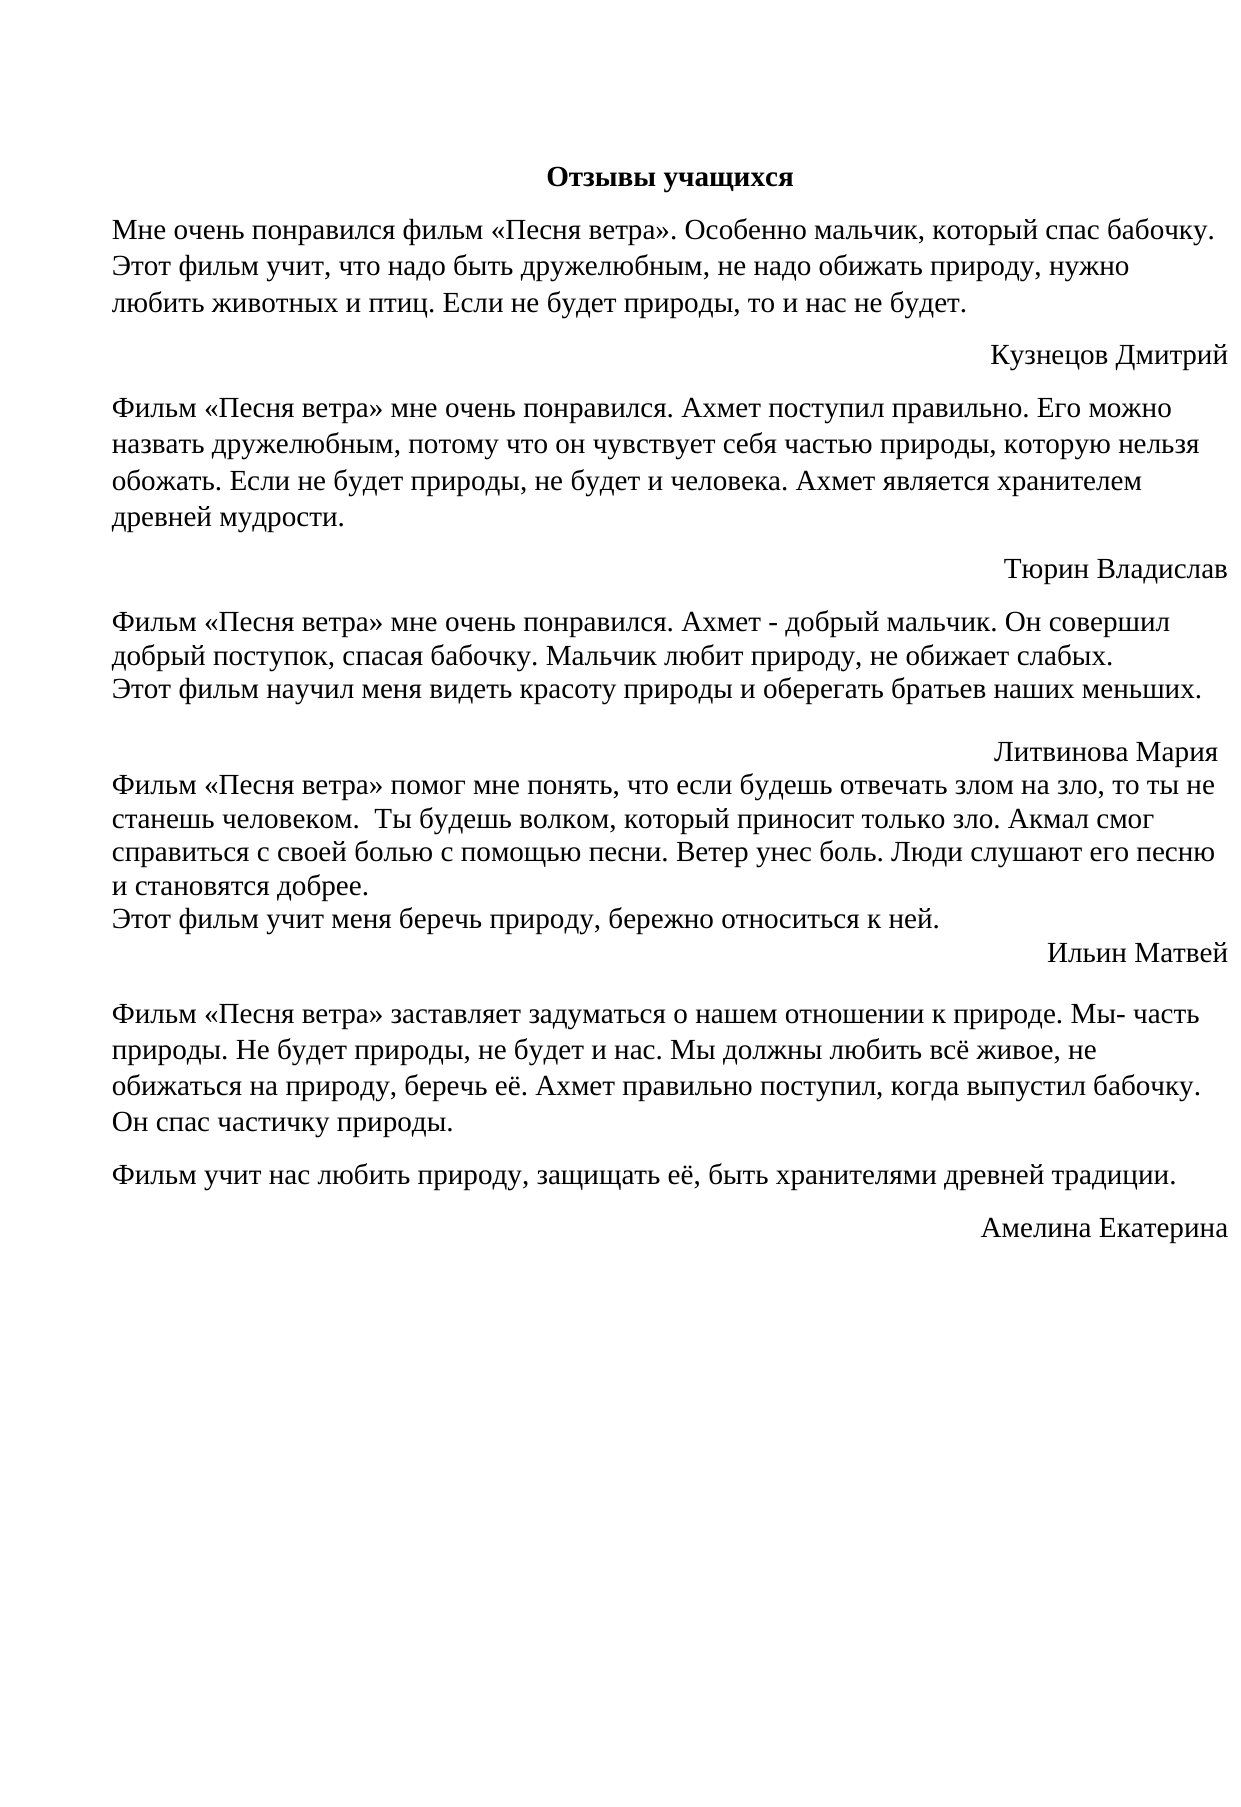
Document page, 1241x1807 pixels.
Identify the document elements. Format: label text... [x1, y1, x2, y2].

text Фильм «Песня ветра» мне очень понравился. Ахмет - добрый мальчик. Он совершил добрый поступок, спасая бабочку. Мальчик любит природу, не обижает слабых. [112, 604, 1228, 671]
text Фильм «Песня ветра» заставляет задуматься о нашем отношении к природе. Мы- часть природы. Не будет природы, не будет и нас. Мы должны любить всё живое, не обижаться на природу, беречь её. Ахмет правильно поступил, когда выпустил бабочку. Он спас частичку природы. [112, 996, 1228, 1138]
text Отзывы учащихся [112, 159, 1228, 193]
text Литвинова Мария [112, 734, 1228, 767]
text Фильм «Песня ветра» помог мне понять, что если будешь отвечать злом на зло, то ты не станешь человеком. Ты будешь волком, который приносит только зло. Акмал смог справиться с своей болью с помощью песни. Ветер унес боль. Люди слушают его песню и становятся добрее. [112, 767, 1228, 901]
text Тюрин Владислав [112, 552, 1228, 585]
text Фильм учит нас любить природу, защищать её, быть хранителями древней традиции. [112, 1157, 1228, 1191]
text Мне очень понравился фильм «Песня ветра». Особенно мальчик, который спас бабочку. Этот фильм учит, что надо быть дружелюбным, не надо обижать природу, нужно любить животных и птиц. Если не будет природы, то и нас не будет. [112, 212, 1228, 318]
text Амелина Екатерина [112, 1210, 1228, 1244]
text Этот фильм учит меня беречь природу, бережно относиться к ней. [112, 901, 1228, 935]
text Фильм «Песня ветра» мне очень понравился. Ахмет поступил правильно. Его можно назвать дружелюбным, потому что он чувствует себя частью природы, которую нельзя обожать. Если не будет природы, не будет и человека. Ахмет является хранителем древней мудрости. [112, 390, 1228, 532]
text Кузнецов Дмитрий [112, 337, 1228, 371]
text Ильин Матвей [112, 935, 1228, 968]
text Этот фильм научил меня видеть красоту природы и оберегать братьев наших меньших. [112, 671, 1228, 705]
